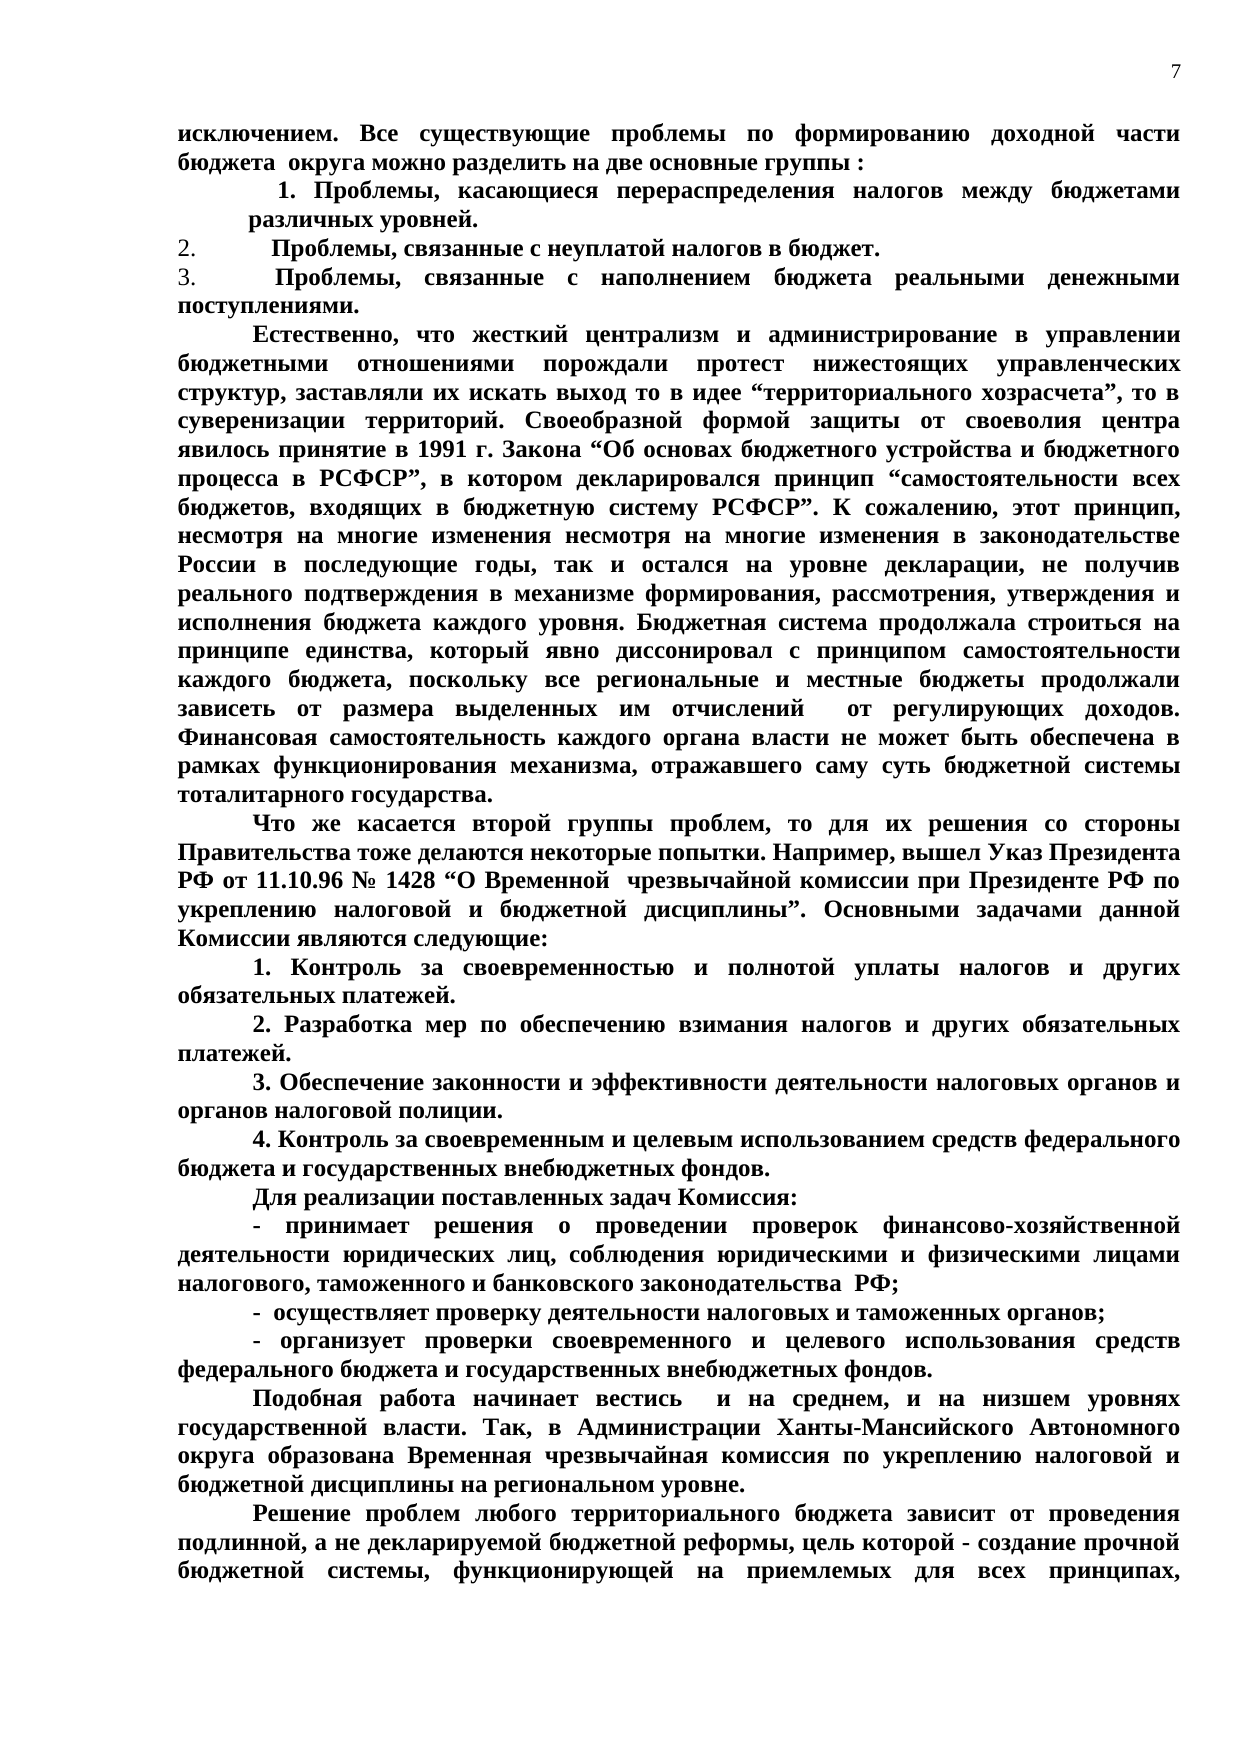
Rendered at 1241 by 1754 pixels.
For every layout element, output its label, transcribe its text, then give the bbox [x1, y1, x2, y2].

text 1. Контроль за своевременностью и полнотой уплаты налогов и других обязательных платежей. [177, 952, 1181, 1009]
text 2. Разработка мер по обеспечению взимания налогов и других обязательных платежей. [177, 1009, 1181, 1067]
text Для реализации поставленных задач Комиссия: [177, 1182, 1181, 1211]
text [177, 1498, 1181, 1584]
text Что же касается второй группы проблем, то для их решения со стороны Правительства тоже делаются некоторые попытки. Например, вышел Указ Президента РФ от 11.10.96 № 1428 “О Временной чрезвычайной комиссии при Президенте РФ по укреплению налоговой и бюджетной дисциплины”. Основными задачами данной Комиссии являются следующие: [177, 808, 1181, 952]
text 4. Контроль за своевременным и целевым использованием средств федерального бюджета и государственных внебюджетных фондов. [177, 1124, 1181, 1182]
text Подобная работа начинает вестись и на среднем, и на низшем уровнях государственной власти. Так, в Администрации Ханты-Мансийского Автономного округа образована Временная чрезвычайная комиссия по укреплению налоговой и бюджетной дисциплины на региональном уровне. [177, 1383, 1181, 1498]
text 3. Обеспечение законности и эффективности деятельности налоговых органов и органов налоговой полиции. [177, 1067, 1181, 1124]
text 1. Проблемы, касающиеся перераспределения налогов между бюджетами различных уровней. [248, 176, 1181, 233]
text - принимает решения о проведении проверок финансово-хозяйственной деятельности юридических лиц, соблюдения юридическими и физическими лицами налогового, таможенного и банковского законодательства РФ; [177, 1211, 1181, 1297]
list Проблемы, связанные с наполнением бюджета реальными денежными поступлениями. [177, 262, 1181, 319]
text - осуществляет проверку деятельности налоговых и таможенных органов; [177, 1297, 1181, 1326]
list Проблемы, связанные с неуплатой налогов в бюджет. [177, 233, 1181, 262]
text - организует проверки своевременного и целевого использования средств федерального бюджета и государственных внебюджетных фондов. [177, 1326, 1181, 1383]
text Естественно, что жесткий централизм и администрирование в управлении бюджетными отношениями порождали протест нижестоящих управленческих структур, заставляли их искать выход то в идее “территориального хозрасчета”, то в суверенизации территорий. Своеобразной формой защиты от своеволия центра явилось принятие в 1991 г. Закона “Об основах бюджетного устройства и бюджетного процесса в РСФСР”, в котором декларировался принцип “самостоятельности всех бюджетов, входящих в бюджетную систему РСФСР”. К сожалению, этот принцип, несмотря на многие изменения несмотря на многие изменения в законодательстве России в последующие годы, так и остался на уровне декларации, не получив реального подтверждения в механизме формирования, рассмотрения, утверждения и исполнения бюджета каждого уровня. Бюджетная система продолжала строиться на принципе единства, который явно диссонировал с принципом самостоятельности каждого бюджета, поскольку все региональные и местные бюджеты продолжали зависеть от размера выделенных им отчислений от регулирующих доходов. Финансовая самостоятельность каждого органа власти не может быть обеспечена в рамках функционирования механизма, отражавшего саму суть бюджетной системы тоталитарного государства. [177, 319, 1181, 808]
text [177, 118, 1181, 176]
